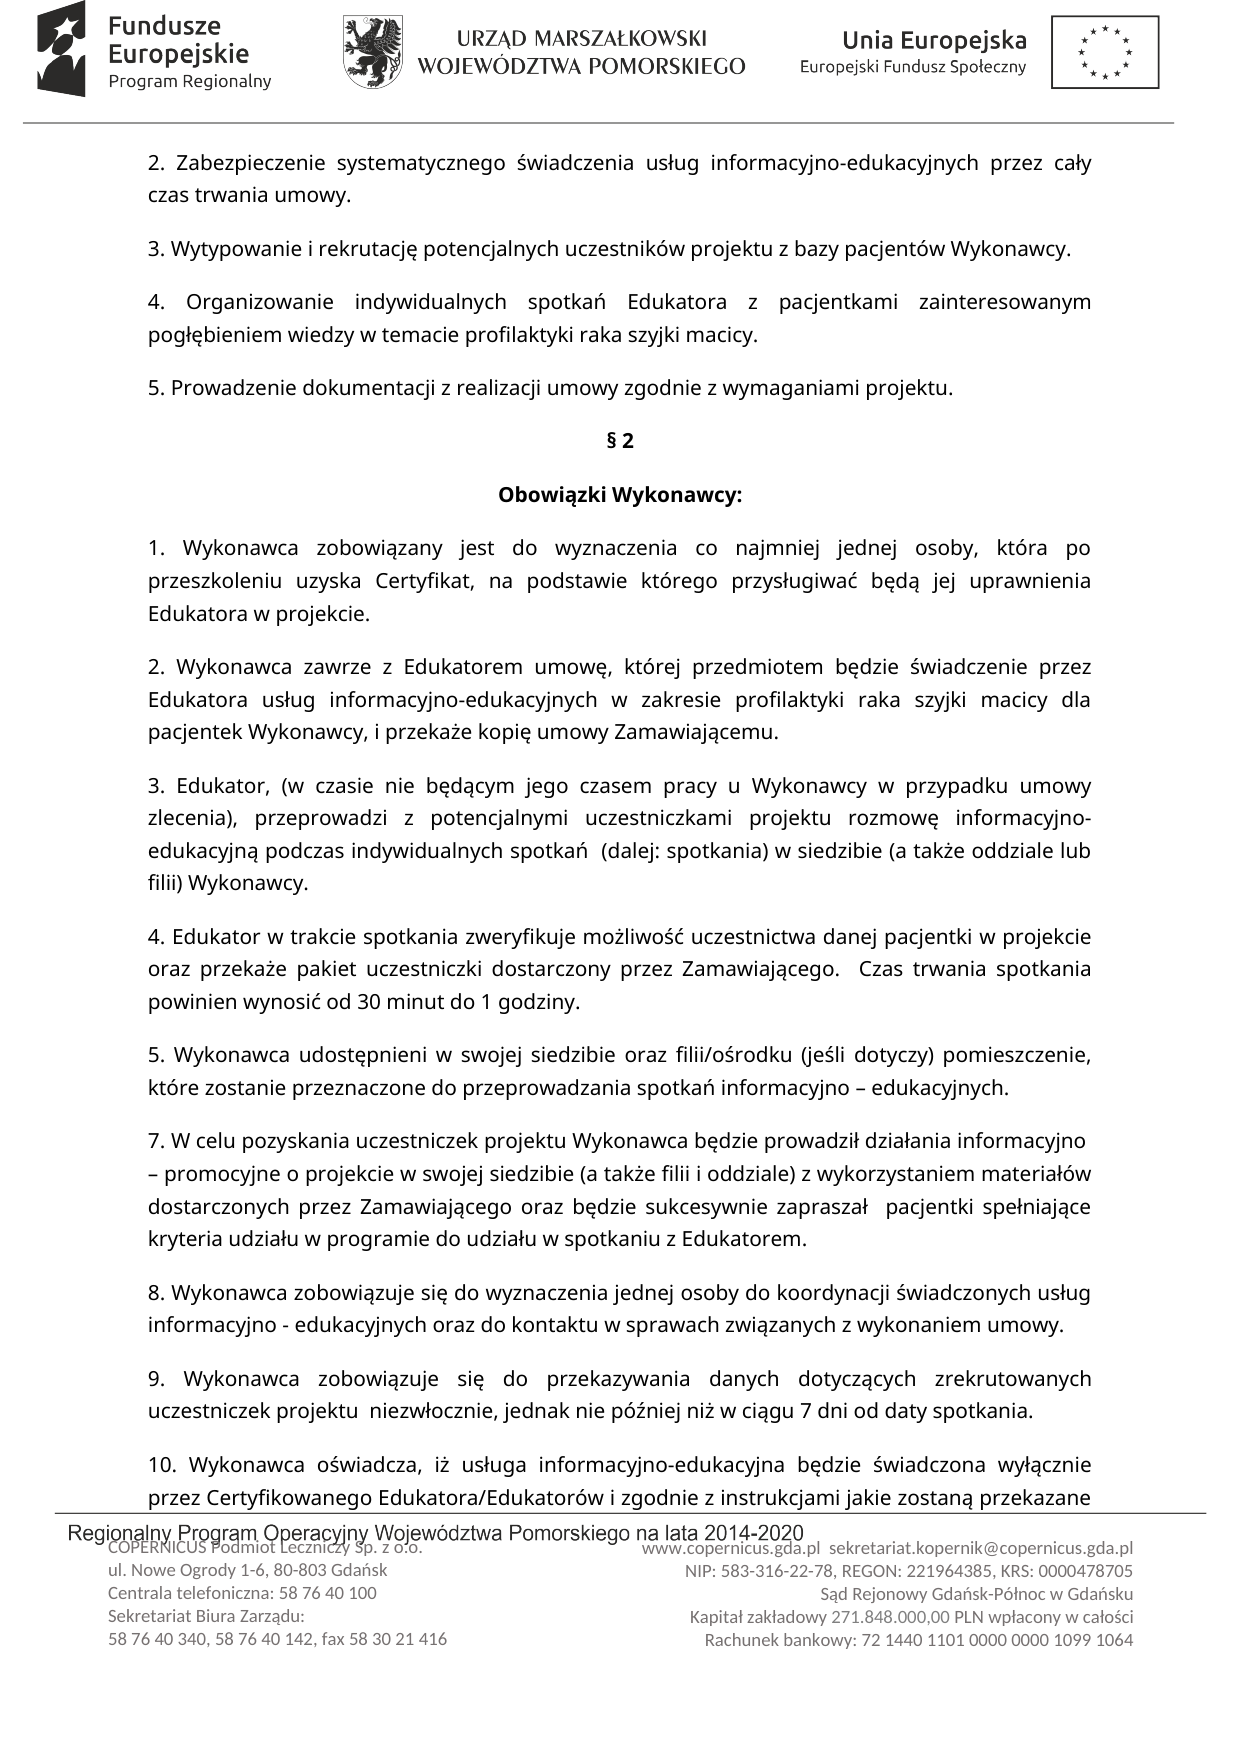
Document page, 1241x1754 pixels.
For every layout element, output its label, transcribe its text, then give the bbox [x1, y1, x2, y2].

text 5. Prowadzenie dokumentacji z realizacji umowy zgodnie z wymaganiami projektu. [148, 373, 1093, 402]
text 2. Zabezpieczenie systematycznego świadczenia usług informacyjno-edukacyjnych przez cały czas trwania umowy. [148, 148, 1093, 209]
text 4. Organizowanie indywidualnych spotkań Edukatora z pacjentkami zainteresowanym pogłębieniem wiedzy w temacie profilaktyki raka szyjki macicy. [148, 287, 1093, 348]
text 4. Edukator w trakcie spotkania zweryfikuje możliwość uczestnictwa danej pacjentki w projekcie oraz przekaże pakiet uczestniczki dostarczony przez Zamawiającego. Czas trwania spotkania powinien wynosić od 30 minut do 1 godziny. [148, 922, 1093, 1016]
text 9. Wykonawca zobowiązuje się do przekazywania danych dotyczących zrekrutowanych uczestniczek projektu niezwłocznie, jednak nie później niż w ciągu 7 dni od daty spotkania. [148, 1364, 1093, 1425]
text 7. W celu pozyskania uczestniczek projektu Wykonawca będzie prowadził działania informacyjno – promocyjne o projekcie w swojej siedzibie (a także filii i oddziale) z wykorzystaniem materiałów dostarczonych przez Zamawiającego oraz będzie sukcesywnie zapraszał pacjentki spełniające kryteria udziału w programie do udziału w spotkaniu z Edukatorem. [148, 1127, 1093, 1253]
text § 2 [148, 427, 1093, 455]
text 3. Wytypowanie i rekrutację potencjalnych uczestników projektu z bazy pacjentów Wykonawcy. [148, 234, 1093, 262]
text 8. Wykonawca zobowiązuje się do wyznaczenia jednej osoby do koordynacji świadczonych usług informacyjno - edukacyjnych oraz do kontaktu w sprawach związanych z wykonaniem umowy. [148, 1278, 1093, 1339]
picture [22, 0, 1175, 124]
picture [54, 1512, 1207, 1545]
text 1. Wykonawca zobowiązany jest do wyznaczenia co najmniej jednej osoby, która po przeszkoleniu uzyska Certyfikat, na podstawie którego przysługiwać będą jej uprawnienia Edukatora w projekcie. [148, 533, 1093, 627]
text 5. Wykonawca udostępnieni w swojej siedzibie oraz filii/ośrodku (jeśli dotyczy) pomieszczenie, które zostanie przeznaczone do przeprowadzania spotkań informacyjno – edukacyjnych. [148, 1041, 1093, 1102]
text 3. Edukator, (w czasie nie będącym jego czasem pracy u Wykonawcy w przypadku umowy zlecenia), przeprowadzi z potencjalnymi uczestniczkami projektu rozmowę informacyjno-edukacyjną podczas indywidualnych spotkań (dalej: spotkania) w siedzibie (a także oddziale lub filii) Wykonawcy. [148, 771, 1093, 897]
text Obowiązki Wykonawcy: [148, 480, 1093, 508]
text 2. Wykonawca zawrze z Edukatorem umowę, której przedmiotem będzie świadczenie przez Edukatora usług informacyjno-edukacyjnych w zakresie profilaktyki raka szyjki macicy dla pacjentek Wykonawcy, i przekaże kopię umowy Zamawiającemu. [148, 652, 1093, 746]
